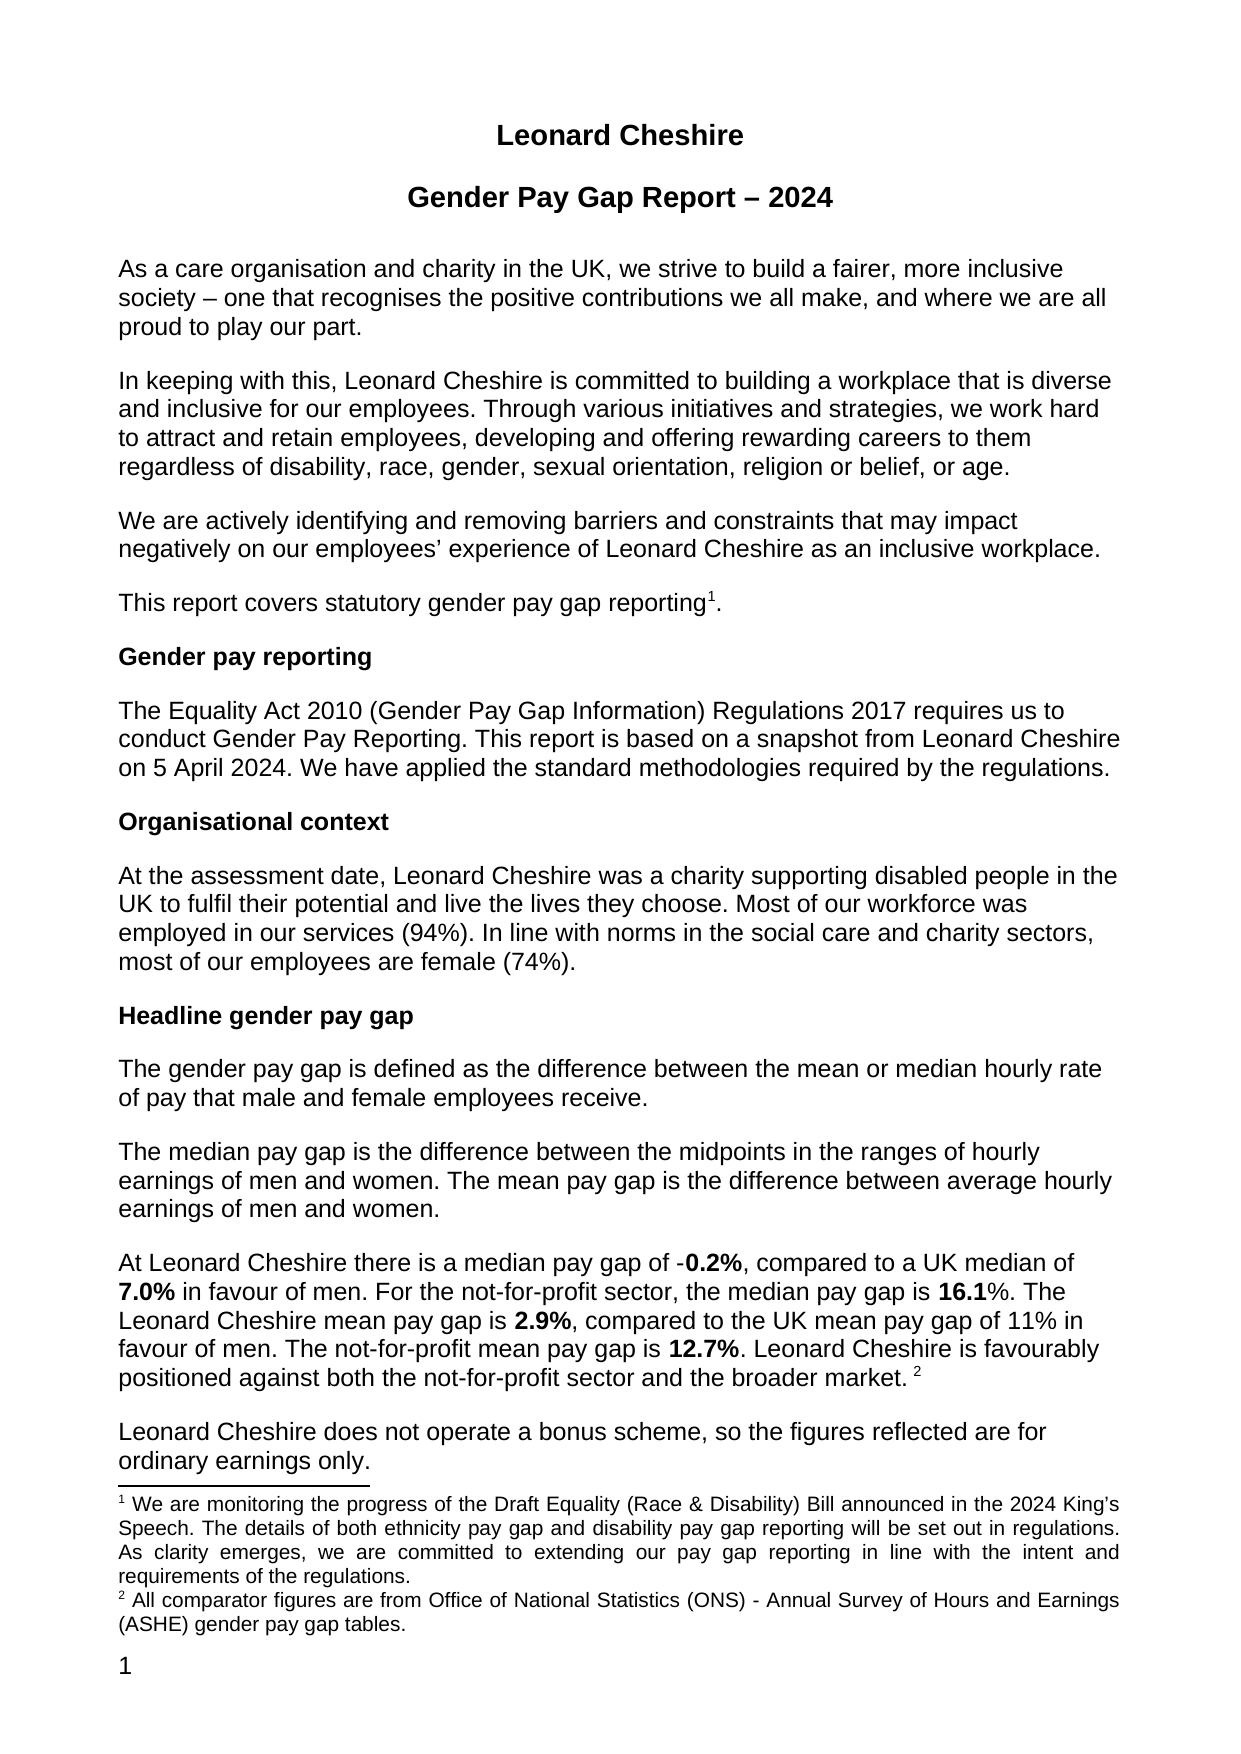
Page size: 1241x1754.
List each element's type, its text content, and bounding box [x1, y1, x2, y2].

text Leonard Cheshire does not operate a bonus scheme, so the figures reflected are for ordinary earnings only. [118, 1417, 1122, 1474]
text The gender pay gap is defined as the difference between the mean or median hourly rate of pay that male and female employees receive. [118, 1054, 1122, 1112]
title Leonard Cheshire [118, 118, 1122, 152]
text As a care organisation and charity in the UK, we strive to build a fairer, more inclusive society – one that recognises the positive contributions we all make, and where we are all proud to play our part. [118, 254, 1122, 341]
subtitle Headline gender pay gap [118, 1001, 1122, 1029]
subtitle Organisational context [118, 807, 1122, 836]
text The median pay gap is the difference between the midpoints in the ranges of hourly earnings of men and women. The mean pay gap is the difference between average hourly earnings of men and women. [118, 1137, 1122, 1223]
subtitle Gender pay reporting [118, 642, 1122, 671]
text At the assessment date, Leonard Cheshire was a charity supporting disabled people in the UK to fulfil their potential and live the lives they choose. Most of our workforce was employed in our services (94%). In line with norms in the social care and charity sectors, most of our employees are female (74%). [118, 861, 1122, 976]
text In keeping with this, Leonard Cheshire is committed to building a workplace that is diverse and inclusive for our employees. Through various initiatives and strategies, we work hard to attract and retain employees, developing and offering rewarding careers to them regardless of disability, race, gender, sexual orientation, religion or belief, or age. [118, 366, 1122, 481]
text This report covers statutory gender pay gap reporting. [118, 588, 1122, 617]
text At Leonard Cheshire there is a median pay gap of -0.2%, compared to a UK median of 7.0% in favour of men. For the not-for-profit sector, the median pay gap is 16.1%. The Leonard Cheshire mean pay gap is 2.9%, compared to the UK mean pay gap of 11% in favour of men. The not-for-profit mean pay gap is 12.7%. Leonard Cheshire is favourably positioned against both the not-for-profit sector and the broader market. [118, 1248, 1122, 1392]
text The Equality Act 2010 (Gender Pay Gap Information) Regulations 2017 requires us to conduct Gender Pay Reporting. This report is based on a snapshot from Leonard Cheshire on 5 April 2024. We have applied the standard methodologies required by the regulations. [118, 696, 1122, 782]
text We are actively identifying and removing barriers and constraints that may impact negatively on our employees’ experience of Leonard Cheshire as an inclusive workplace. [118, 506, 1122, 563]
title Gender Pay Gap Report – 2024 [118, 180, 1122, 213]
